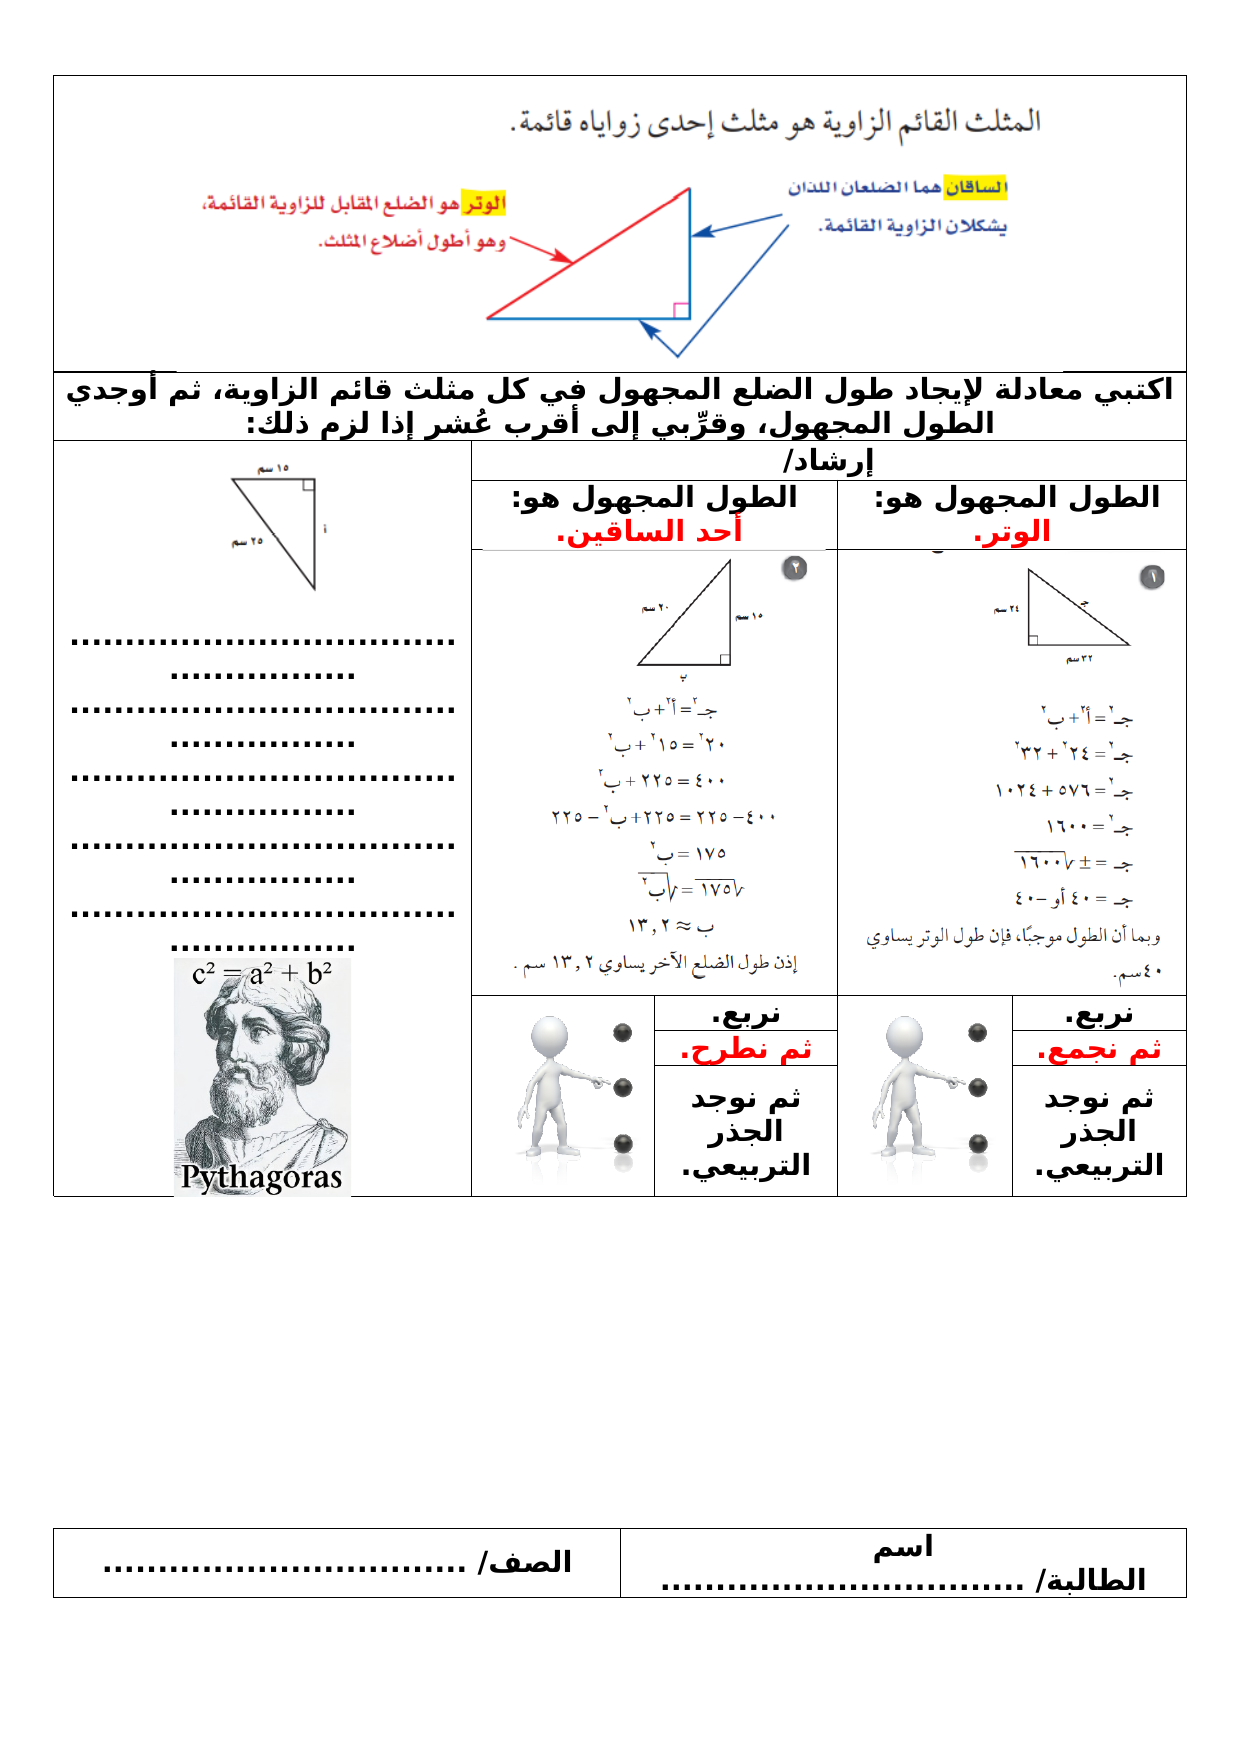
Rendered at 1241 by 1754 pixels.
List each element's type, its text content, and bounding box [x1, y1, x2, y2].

table_cell إرشاد/ [472, 441, 1186, 479]
table_cell .................................................... .................................................... .................................................... .................................................... .................................................... [54, 441, 471, 1196]
table_cell الطول المجهول هو: أحد الساقين. [472, 481, 837, 548]
table_cell ثم نجمع. [1013, 1031, 1186, 1065]
table_cell اكتبي معادلة لإيجاد طول الضلع المجهول في كل مثلث قائم الزاوية، ثم أوجدي الطول المجهول، وقرِّبي إلى أقرب عُشر إذا لزم ذلك: [54, 373, 1186, 440]
table_cell [826, 550, 837, 994]
table_cell [838, 996, 1012, 1196]
table_cell [472, 996, 654, 1196]
table_header الصف/ ................................. [54, 1529, 620, 1597]
picture [851, 1007, 998, 1185]
table_cell [472, 550, 482, 994]
table_cell [838, 550, 1186, 994]
table_cell ثم نوجد الجذر التربيعي. [655, 1066, 837, 1196]
table_cell ثم نوجد الجذر التربيعي. [1013, 1066, 1186, 1196]
picture [496, 1007, 643, 1185]
picture [176, 76, 1064, 372]
table_header اسم الطالبة/ ................................. [621, 1529, 1186, 1597]
table_cell نربع. [1013, 996, 1186, 1030]
picture [482, 549, 826, 995]
table_cell الطول المجهول هو: الوتر. [838, 481, 1186, 548]
table_cell ثم نطرح. [655, 1031, 837, 1065]
picture [177, 441, 348, 619]
picture [173, 958, 352, 1197]
table_cell نربع. [655, 996, 837, 1030]
table_cell [54, 76, 176, 371]
picture [848, 551, 1175, 993]
table_cell [1064, 76, 1186, 371]
